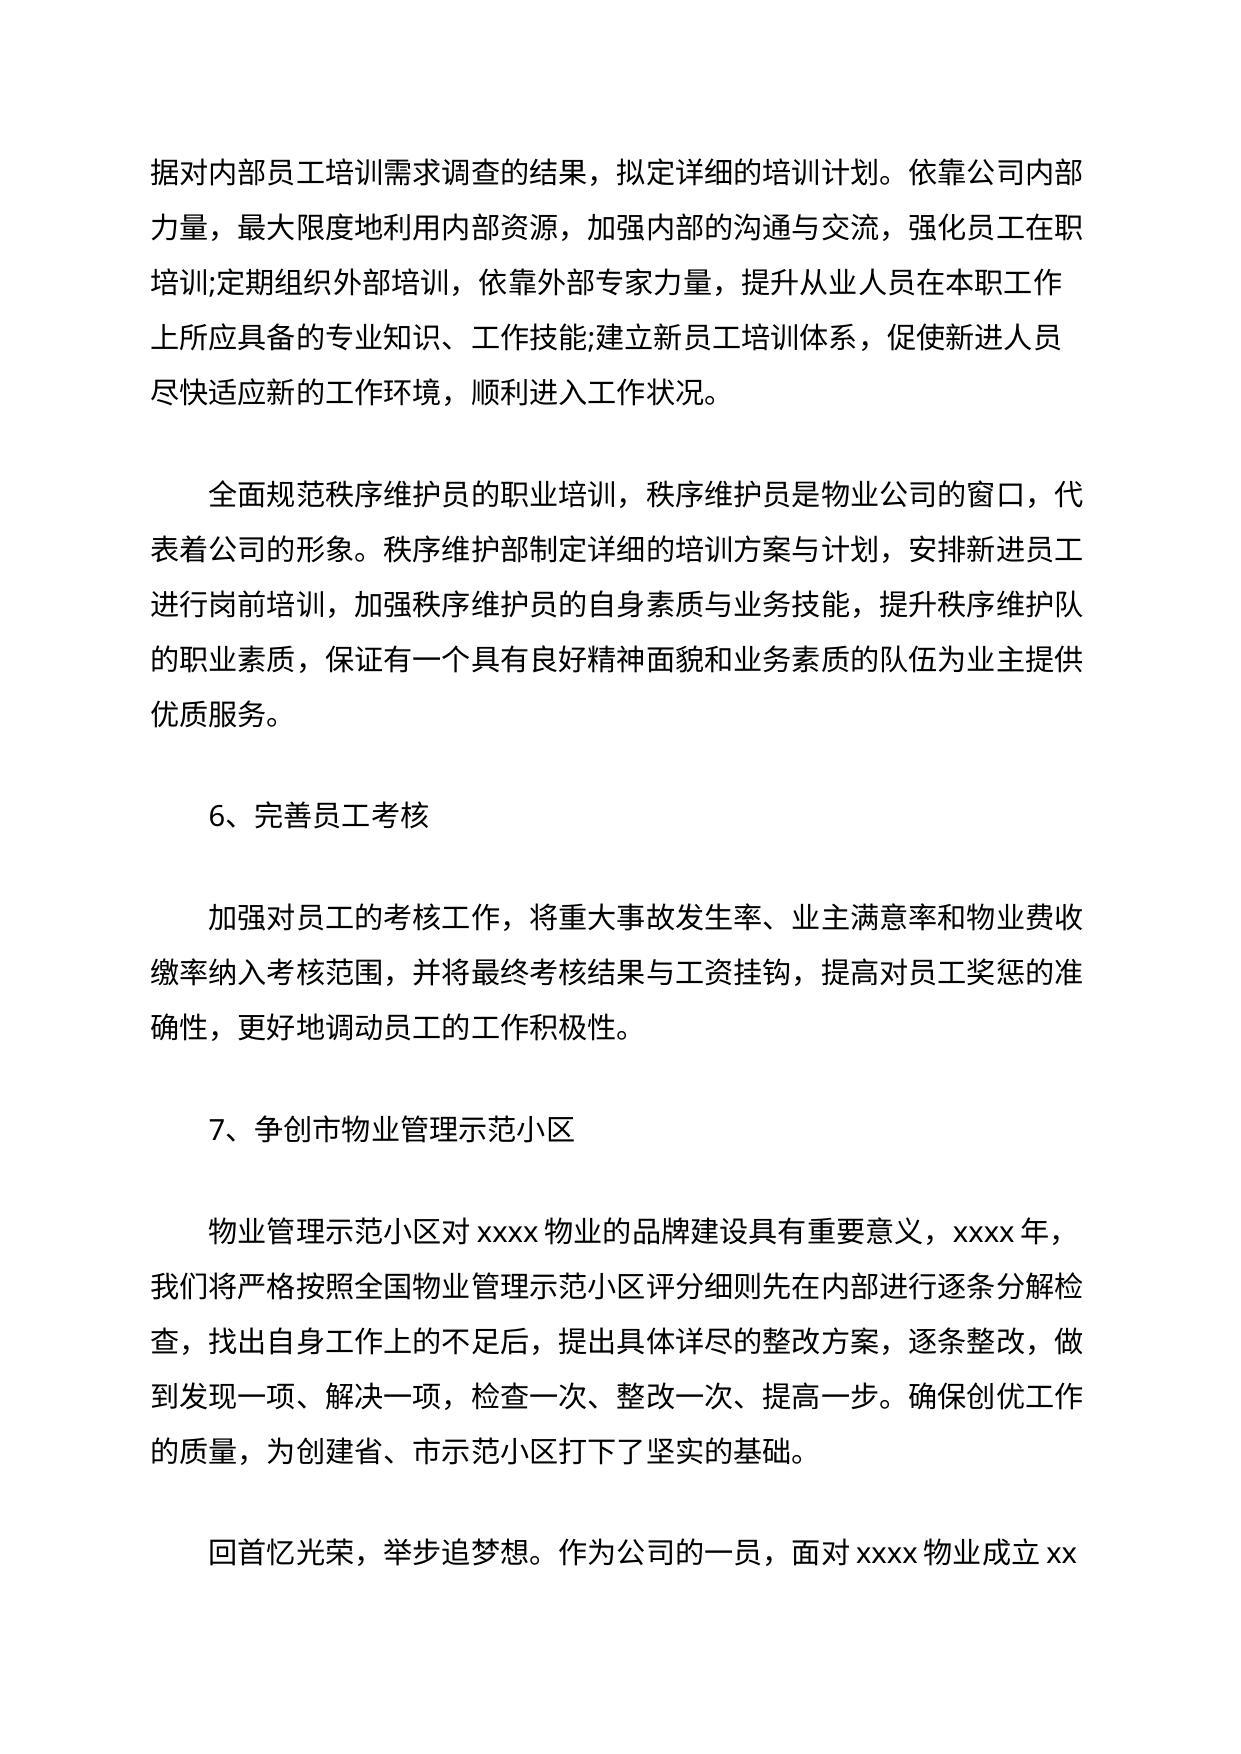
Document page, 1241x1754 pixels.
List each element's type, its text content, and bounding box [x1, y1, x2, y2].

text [150, 150, 1090, 412]
text 7、争创市物业管理示范小区 [150, 1106, 1090, 1149]
text 全面规范秩序维护员的职业培训，秩序维护员是物业公司的窗口，代表着公司的形象。秩序维护部制定详细的培训方案与计划，安排新进员工进行岗前培训，加强秩序维护员的自身素质与业务技能，提升秩序维护队的职业素质，保证有一个具有良好精神面貌和业务素质的队伍为业主提供优质服务。 [150, 472, 1090, 733]
text 加强对员工的考核工作，将重大事故发生率、业主满意率和物业费收缴率纳入考核范围，并将最终考核结果与工资挂钩，提高对员工奖惩的准确性，更好地调动员工的工作积极性。 [150, 895, 1090, 1047]
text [150, 1530, 1090, 1572]
text 6、完善员工考核 [150, 793, 1090, 835]
text 物业管理示范小区对xxxx物业的品牌建设具有重要意义，xxxx年，我们将严格按照全国物业管理示范小区评分细则先在内部进行逐条分解检查，找出自身工作上的不足后，提出具体详尽的整改方案，逐条整改，做到发现一项、解决一项，检查一次、整改一次、提高一步。确保创优工作的质量，为创建省、市示范小区打下了坚实的基础。 [150, 1208, 1090, 1470]
